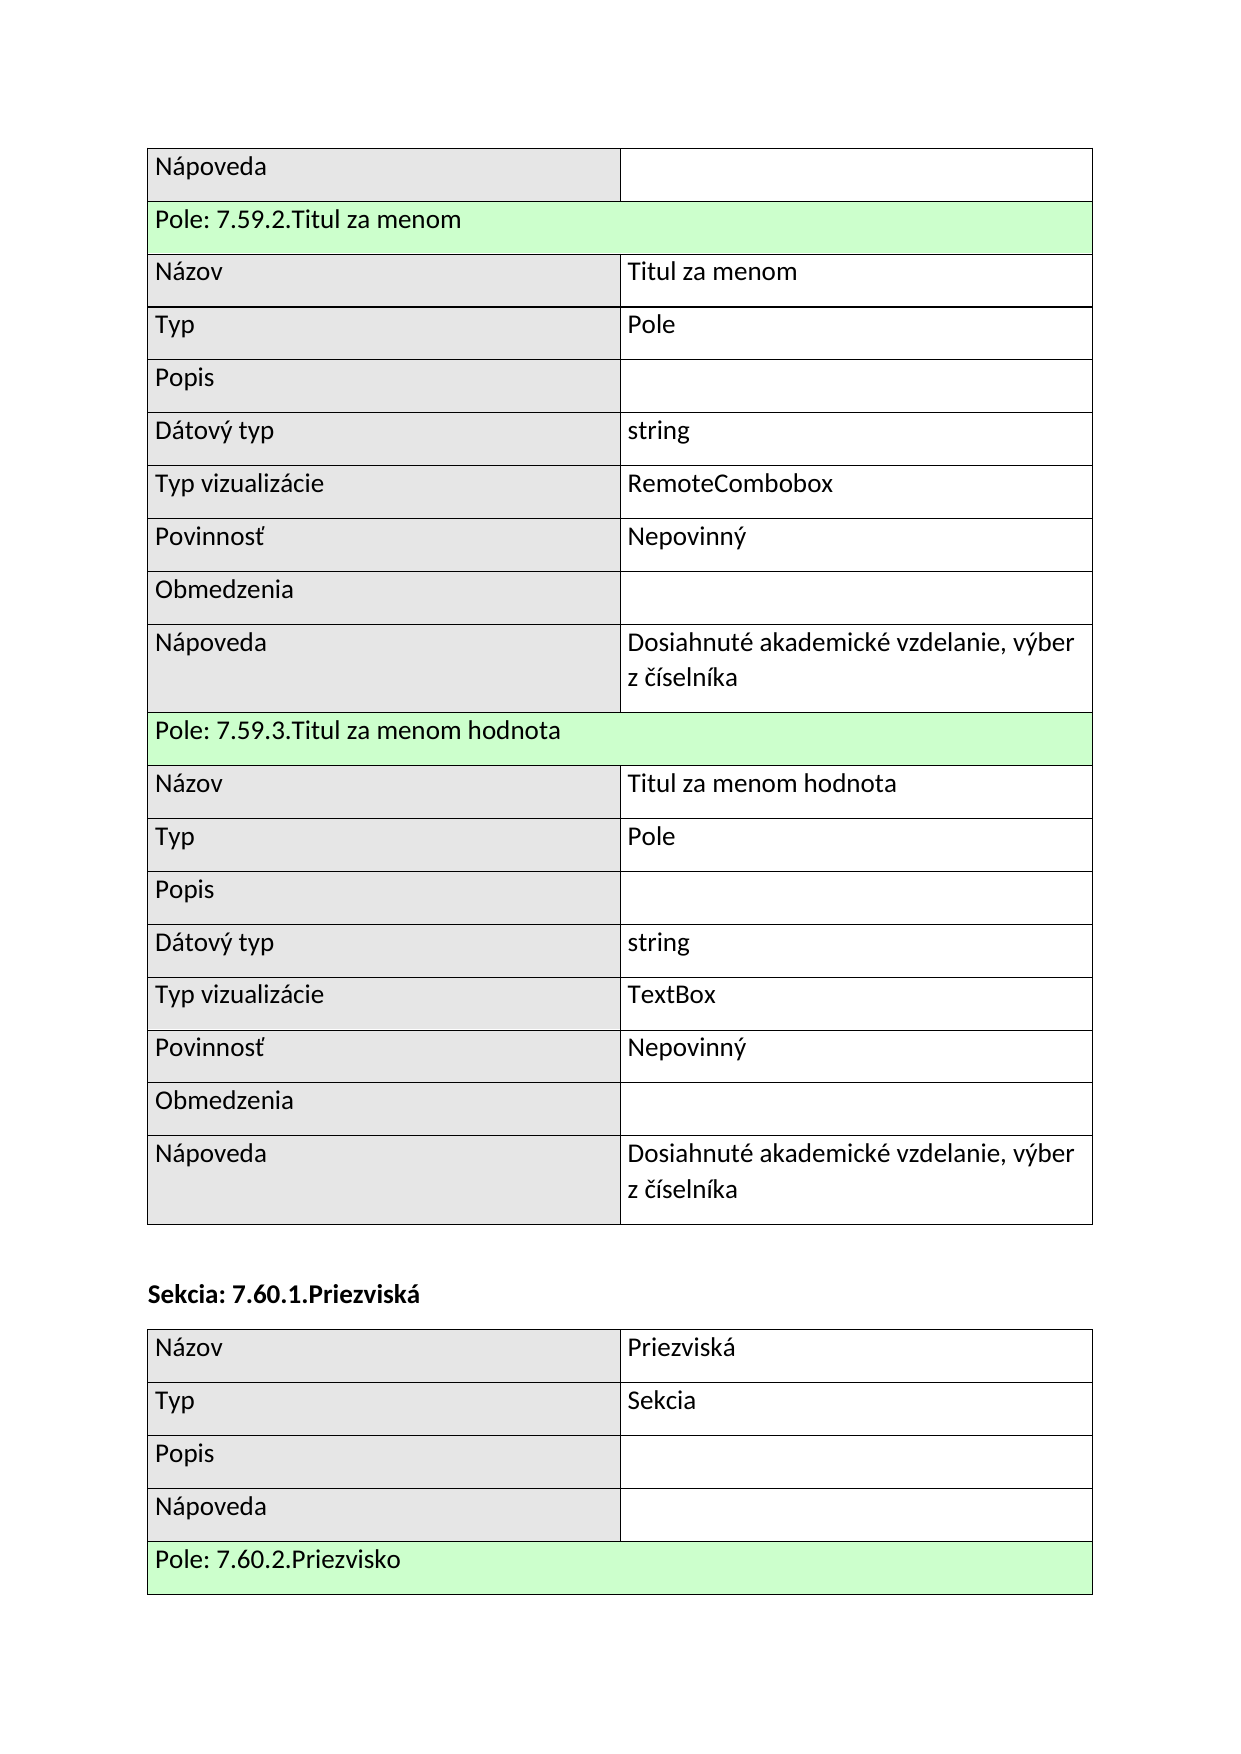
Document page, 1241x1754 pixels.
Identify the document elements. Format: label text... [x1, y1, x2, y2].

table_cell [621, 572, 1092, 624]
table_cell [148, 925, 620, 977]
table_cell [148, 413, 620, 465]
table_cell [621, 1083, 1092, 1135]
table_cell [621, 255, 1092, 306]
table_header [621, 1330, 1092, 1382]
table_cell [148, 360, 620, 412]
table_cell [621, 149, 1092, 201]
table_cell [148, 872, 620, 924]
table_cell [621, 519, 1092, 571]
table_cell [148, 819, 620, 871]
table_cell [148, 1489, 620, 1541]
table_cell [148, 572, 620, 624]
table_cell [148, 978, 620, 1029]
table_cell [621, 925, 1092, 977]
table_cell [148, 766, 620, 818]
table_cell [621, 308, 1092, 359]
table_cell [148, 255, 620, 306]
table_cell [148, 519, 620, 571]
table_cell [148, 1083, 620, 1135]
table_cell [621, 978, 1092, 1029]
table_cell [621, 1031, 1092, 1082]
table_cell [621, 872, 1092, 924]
text Sekcia: 7.60.1.Priezviská [148, 1277, 1093, 1310]
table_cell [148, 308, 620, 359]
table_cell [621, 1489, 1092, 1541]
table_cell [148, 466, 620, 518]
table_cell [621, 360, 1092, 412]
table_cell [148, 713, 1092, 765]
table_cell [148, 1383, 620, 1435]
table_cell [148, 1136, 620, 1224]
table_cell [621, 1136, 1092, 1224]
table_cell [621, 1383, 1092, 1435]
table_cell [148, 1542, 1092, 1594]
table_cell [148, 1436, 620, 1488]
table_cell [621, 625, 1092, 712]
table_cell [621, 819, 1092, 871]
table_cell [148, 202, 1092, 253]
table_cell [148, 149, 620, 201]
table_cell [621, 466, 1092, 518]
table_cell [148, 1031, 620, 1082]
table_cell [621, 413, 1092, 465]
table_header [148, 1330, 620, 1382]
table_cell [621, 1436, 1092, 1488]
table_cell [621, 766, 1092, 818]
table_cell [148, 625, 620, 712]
